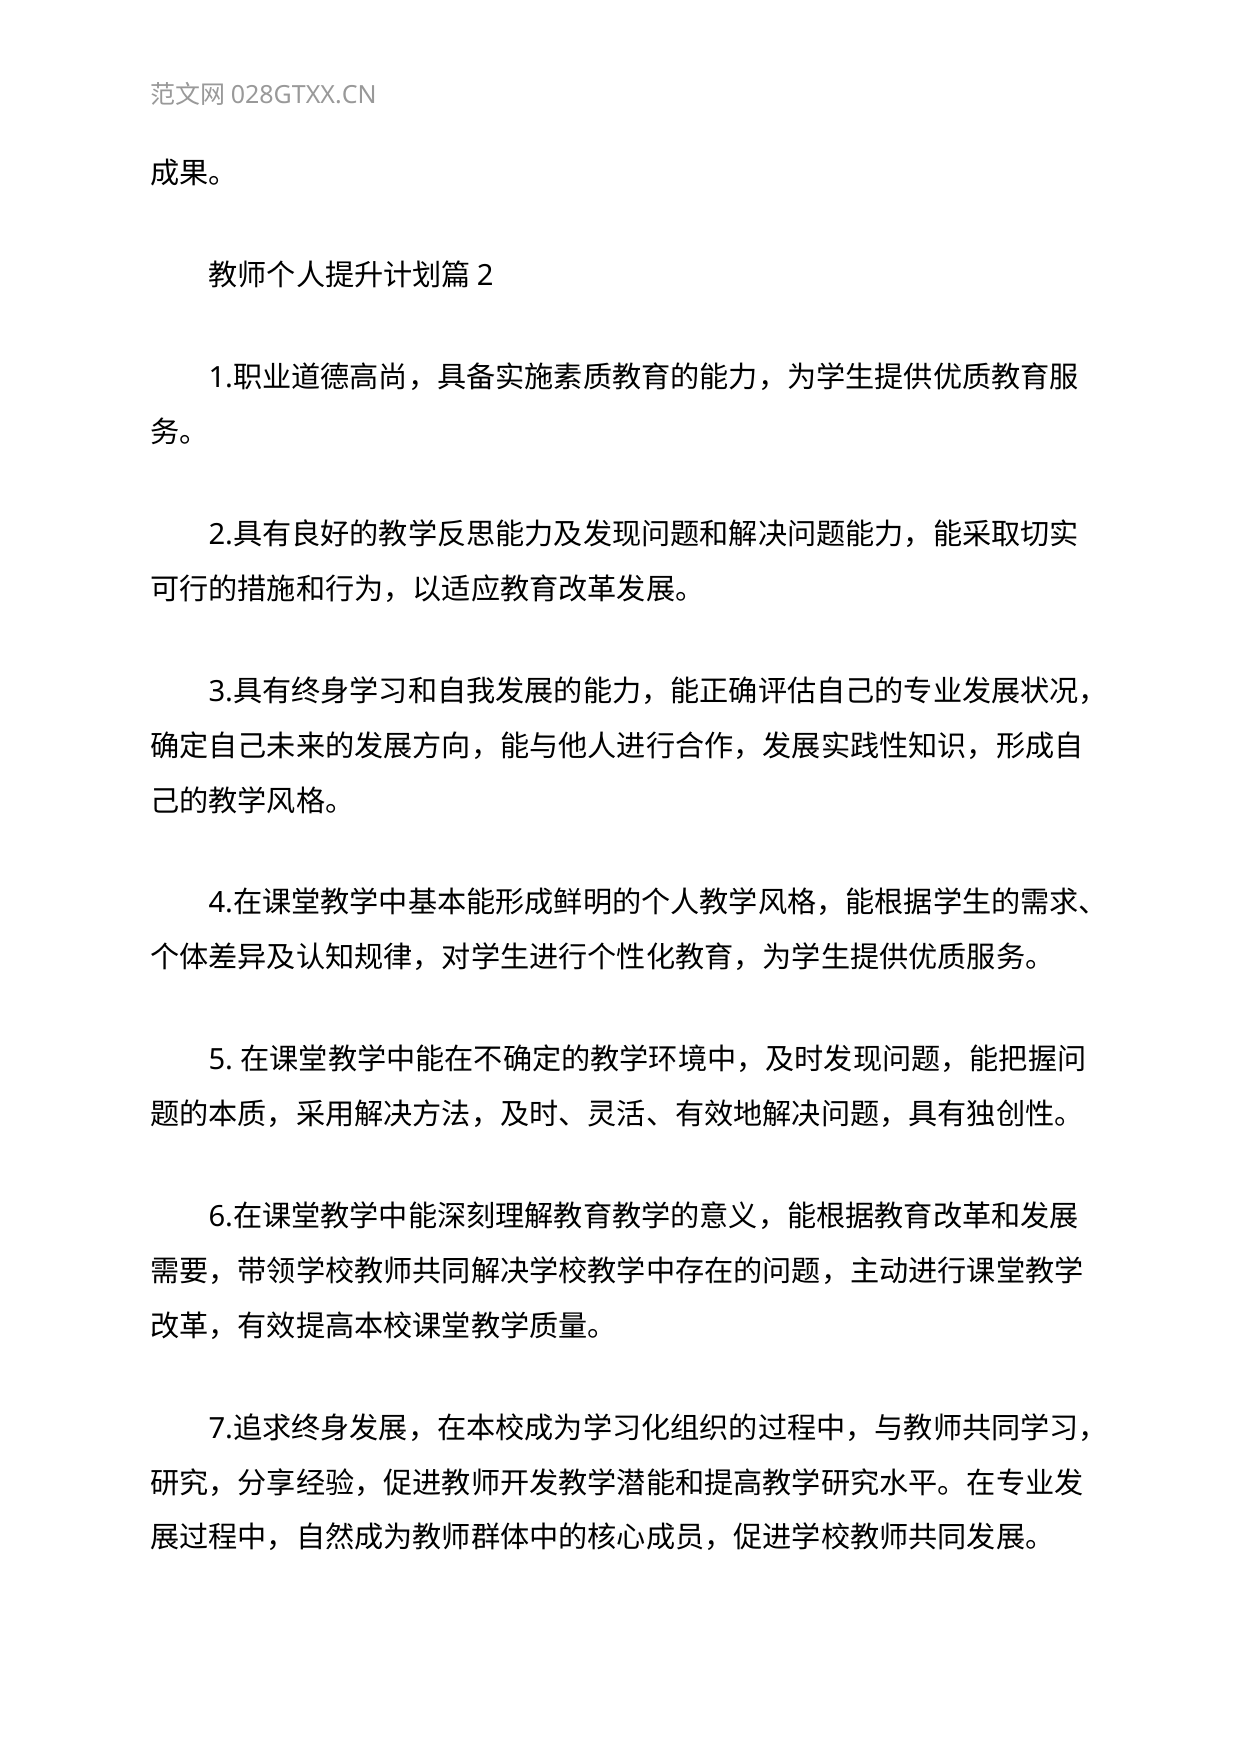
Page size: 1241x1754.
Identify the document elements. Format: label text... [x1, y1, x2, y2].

text 2.具有良好的教学反思能力及发现问题和解决问题能力，能采取切实可行的措施和行为，以适应教育改革发展。 [150, 511, 1090, 608]
text 6.在课堂教学中能深刻理解教育教学的意义，能根据教育改革和发展需要，带领学校教师共同解决学校教学中存在的问题，主动进行课堂教学改革，有效提高本校课堂教学质量。 [150, 1192, 1090, 1345]
text 教师个人提升计划篇2 [150, 252, 1090, 294]
text 1.职业道德高尚，具备实施素质教育的能力，为学生提供优质教育服务。 [150, 354, 1090, 451]
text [150, 150, 1090, 192]
text 5. 在课堂教学中能在不确定的教学环境中，及时发现问题，能把握问题的本质，采用解决方法，及时、灵活、有效地解决问题，具有独创性。 [150, 1036, 1090, 1133]
text 7.追求终身发展，在本校成为学习化组织的过程中，与教师共同学习，研究，分享经验，促进教师开发教学潜能和提高教学研究水平。在专业发展过程中，自然成为教师群体中的核心成员，促进学校教师共同发展。 [150, 1404, 1090, 1556]
text 3.具有终身学习和自我发展的能力，能正确评估自己的专业发展状况，确定自己未来的发展方向，能与他人进行合作，发展实践性知识，形成自己的教学风格。 [150, 667, 1090, 819]
text 4.在课堂教学中基本能形成鲜明的个人教学风格，能根据学生的需求、个体差异及认知规律，对学生进行个性化教育，为学生提供优质服务。 [150, 879, 1090, 976]
